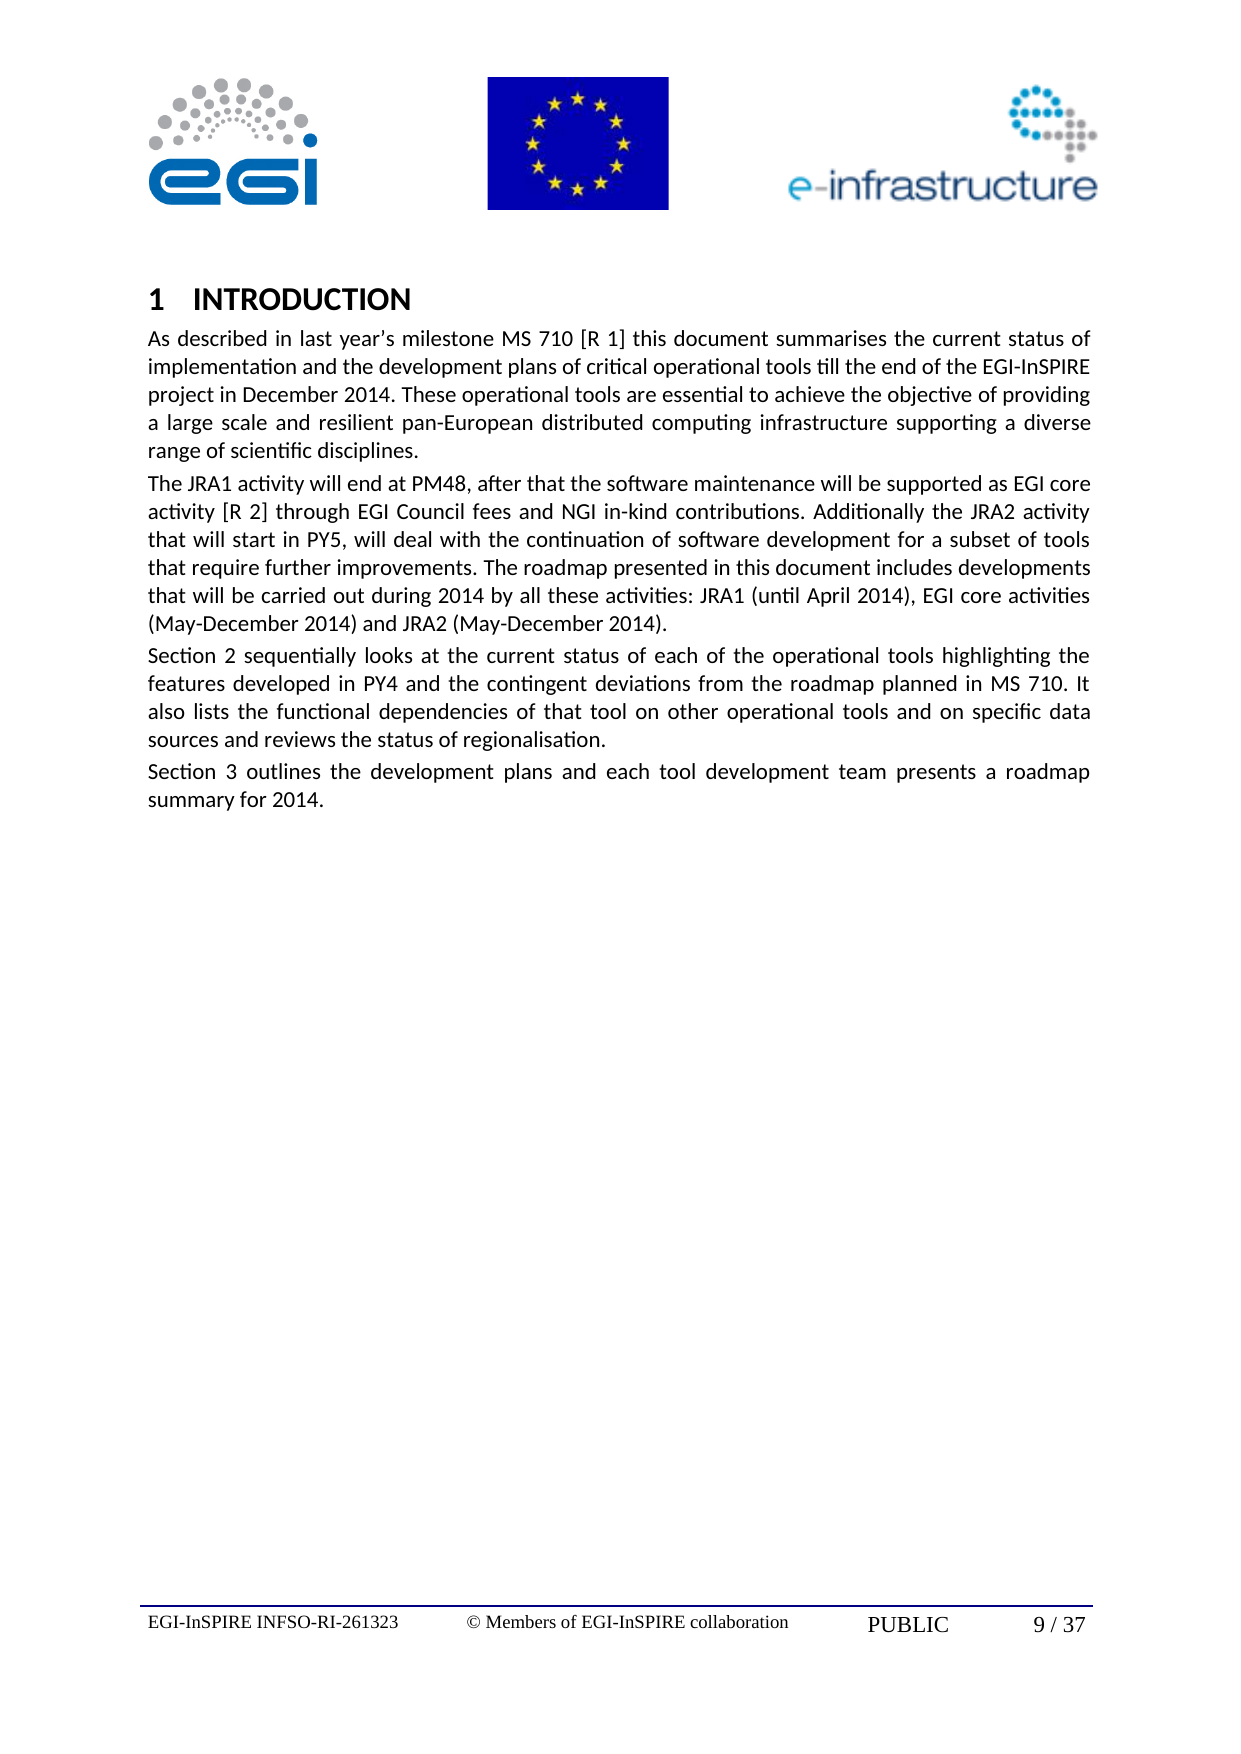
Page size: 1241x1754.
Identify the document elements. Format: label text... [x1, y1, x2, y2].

text Section 3 outlines the development plans and each tool development team presents a roadmap summary for 2014. [148, 757, 1092, 813]
picture [147, 77, 319, 207]
text Section 2 sequentially looks at the current status of each of the operational tools highlighting the features developed in PY4 and the contingent deviations from the roadmap planned in MS 710. It also lists the functional dependencies of that tool on other operational tools and on specific data sources and reviews the status of regionalisation. [148, 641, 1092, 753]
picture [487, 77, 669, 210]
subtitle Introduction [148, 277, 1092, 318]
picture [781, 77, 1106, 210]
text The JRA1 activity will end at PM48, after that the software maintenance will be supported as EGI core activity [R 2] through EGI Council fees and NGI in-kind contributions. Additionally the JRA2 activity that will start in PY5, will deal with the continuation of software development for a subset of tools that require further improvements. The roadmap presented in this document includes developments that will be carried out during 2014 by all these activities: JRA1 (until April 2014), EGI core activities (May-December 2014) and JRA2 (May-December 2014). [148, 469, 1092, 637]
text As described in last year’s milestone MS 710 [R 1] this document summarises the current status of implementation and the development plans of critical operational tools till the end of the EGI-InSPIRE project in December 2014. These operational tools are essential to achieve the objective of providing a large scale and resilient pan-European distributed computing infrastructure supporting a diverse range of scientific disciplines. [148, 324, 1092, 464]
